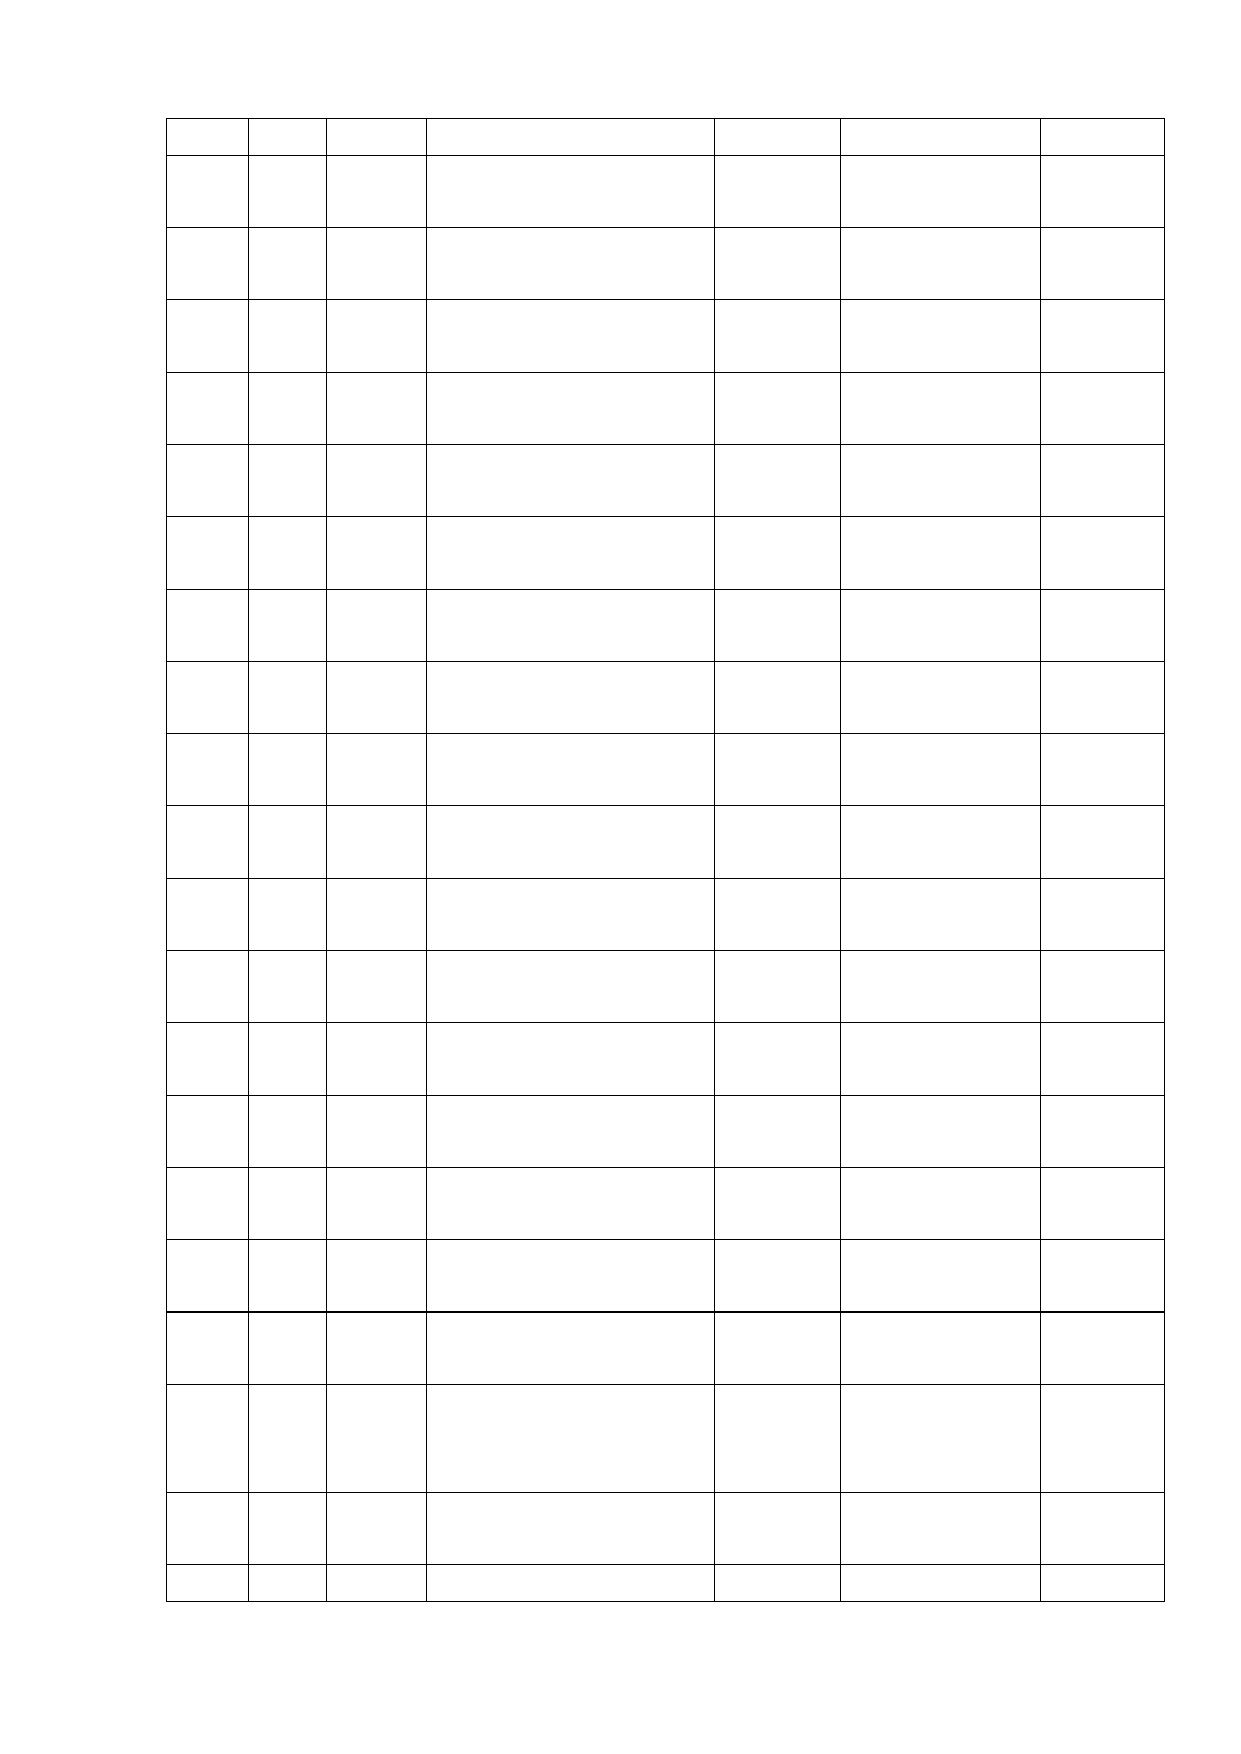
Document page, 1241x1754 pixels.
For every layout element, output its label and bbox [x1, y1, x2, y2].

table_cell [841, 1096, 1040, 1167]
table_cell [427, 662, 714, 733]
table_cell [427, 806, 714, 878]
table_cell [715, 1023, 840, 1094]
table_cell [249, 228, 326, 299]
table_cell [715, 156, 840, 227]
table_cell [327, 590, 426, 661]
table_cell [167, 156, 248, 227]
table_cell [841, 1313, 1040, 1384]
table_cell [715, 590, 840, 661]
table_cell [427, 1385, 714, 1492]
table_cell [249, 590, 326, 661]
table_cell [327, 156, 426, 227]
table_cell [427, 1168, 714, 1239]
table_cell [249, 662, 326, 733]
table_cell [715, 1565, 840, 1601]
table_cell [841, 806, 1040, 878]
table_cell [427, 517, 714, 588]
table_cell [327, 373, 426, 444]
table_cell [841, 300, 1040, 372]
table_cell [249, 517, 326, 588]
table_cell [249, 1023, 326, 1094]
table_cell [249, 156, 326, 227]
table_cell [841, 1168, 1040, 1239]
table_cell [715, 373, 840, 444]
table_cell [1041, 1168, 1164, 1239]
table_cell [427, 1023, 714, 1094]
table_cell [427, 590, 714, 661]
table_cell [327, 517, 426, 588]
table_cell [167, 445, 248, 516]
table_cell [1041, 445, 1164, 516]
table_cell [1041, 879, 1164, 950]
table_cell [167, 373, 248, 444]
table_cell [167, 1240, 248, 1311]
table_cell [715, 1096, 840, 1167]
table_cell [715, 879, 840, 950]
table_cell [249, 1565, 326, 1601]
table_cell [327, 734, 426, 805]
table_cell [841, 1240, 1040, 1311]
table_cell [249, 806, 326, 878]
table_cell [167, 1023, 248, 1094]
table_cell [1041, 1313, 1164, 1384]
table_cell [427, 1493, 714, 1564]
table_cell [841, 1023, 1040, 1094]
table_cell [715, 1385, 840, 1492]
table_cell [249, 951, 326, 1022]
table_cell [327, 119, 426, 155]
table_cell [841, 373, 1040, 444]
table_cell [167, 1385, 248, 1492]
table_cell [249, 1313, 326, 1384]
table_cell [841, 119, 1040, 155]
table_cell [167, 1493, 248, 1564]
table_cell [427, 1240, 714, 1311]
table_cell [427, 951, 714, 1022]
table_cell [1041, 156, 1164, 227]
table_cell [167, 734, 248, 805]
table_cell [249, 1385, 326, 1492]
table_cell [327, 1240, 426, 1311]
table_cell [427, 734, 714, 805]
table_cell [249, 445, 326, 516]
table_cell [167, 951, 248, 1022]
table_cell [841, 1493, 1040, 1564]
table_cell [327, 1023, 426, 1094]
table_cell [427, 1313, 714, 1384]
table_cell [249, 300, 326, 372]
table_cell [1041, 517, 1164, 588]
table_cell [1041, 662, 1164, 733]
table_cell [427, 300, 714, 372]
table_cell [841, 951, 1040, 1022]
table_cell [327, 951, 426, 1022]
table_cell [427, 1096, 714, 1167]
table_cell [327, 1385, 426, 1492]
table_cell [249, 373, 326, 444]
table_cell [715, 228, 840, 299]
table_cell [249, 879, 326, 950]
table_cell [841, 1385, 1040, 1492]
table_cell [327, 1096, 426, 1167]
table_cell [327, 445, 426, 516]
table_cell [1041, 119, 1164, 155]
table_cell [1041, 1385, 1164, 1492]
table_cell [249, 1168, 326, 1239]
table_cell [167, 517, 248, 588]
table_cell [715, 517, 840, 588]
table_cell [427, 228, 714, 299]
table_cell [167, 1168, 248, 1239]
table_cell [841, 517, 1040, 588]
table_cell [167, 662, 248, 733]
table_cell [1041, 1023, 1164, 1094]
table_cell [167, 590, 248, 661]
table_cell [1041, 1240, 1164, 1311]
table_cell [715, 1240, 840, 1311]
table_cell [715, 300, 840, 372]
table_cell [841, 734, 1040, 805]
table_cell [327, 662, 426, 733]
table_cell [715, 445, 840, 516]
table_cell [167, 806, 248, 878]
table_cell [427, 119, 714, 155]
table_cell [249, 1240, 326, 1311]
table_cell [427, 373, 714, 444]
table_cell [1041, 806, 1164, 878]
table_cell [327, 300, 426, 372]
table_cell [249, 1493, 326, 1564]
table_cell [715, 806, 840, 878]
table_cell [167, 879, 248, 950]
table_cell [249, 1096, 326, 1167]
table_cell [1041, 734, 1164, 805]
table_cell [167, 228, 248, 299]
table_cell [327, 228, 426, 299]
table_cell [167, 119, 248, 155]
table_cell [715, 1493, 840, 1564]
table_cell [249, 119, 326, 155]
table_cell [715, 1168, 840, 1239]
table_cell [167, 1096, 248, 1167]
table_cell [841, 879, 1040, 950]
table_cell [841, 445, 1040, 516]
table_cell [167, 1565, 248, 1601]
table_cell [327, 1313, 426, 1384]
table_cell [715, 119, 840, 155]
table_cell [841, 662, 1040, 733]
table_cell [1041, 951, 1164, 1022]
table_cell [841, 228, 1040, 299]
table_cell [327, 879, 426, 950]
table_cell [167, 300, 248, 372]
table_cell [427, 879, 714, 950]
table_cell [715, 734, 840, 805]
table_cell [327, 1565, 426, 1601]
table_cell [1041, 590, 1164, 661]
table_cell [1041, 1493, 1164, 1564]
table_cell [715, 662, 840, 733]
table_cell [1041, 373, 1164, 444]
table_cell [1041, 300, 1164, 372]
table_cell [715, 1313, 840, 1384]
table_cell [327, 1493, 426, 1564]
table_cell [841, 1565, 1040, 1601]
table_cell [327, 806, 426, 878]
table_cell [841, 156, 1040, 227]
table_cell [327, 1168, 426, 1239]
table_cell [841, 590, 1040, 661]
table_cell [1041, 1096, 1164, 1167]
table_cell [427, 445, 714, 516]
table_cell [249, 734, 326, 805]
table_cell [427, 156, 714, 227]
table_cell [1041, 1565, 1164, 1601]
table_cell [715, 951, 840, 1022]
table_cell [427, 1565, 714, 1601]
table_cell [1041, 228, 1164, 299]
table_cell [167, 1313, 248, 1384]
